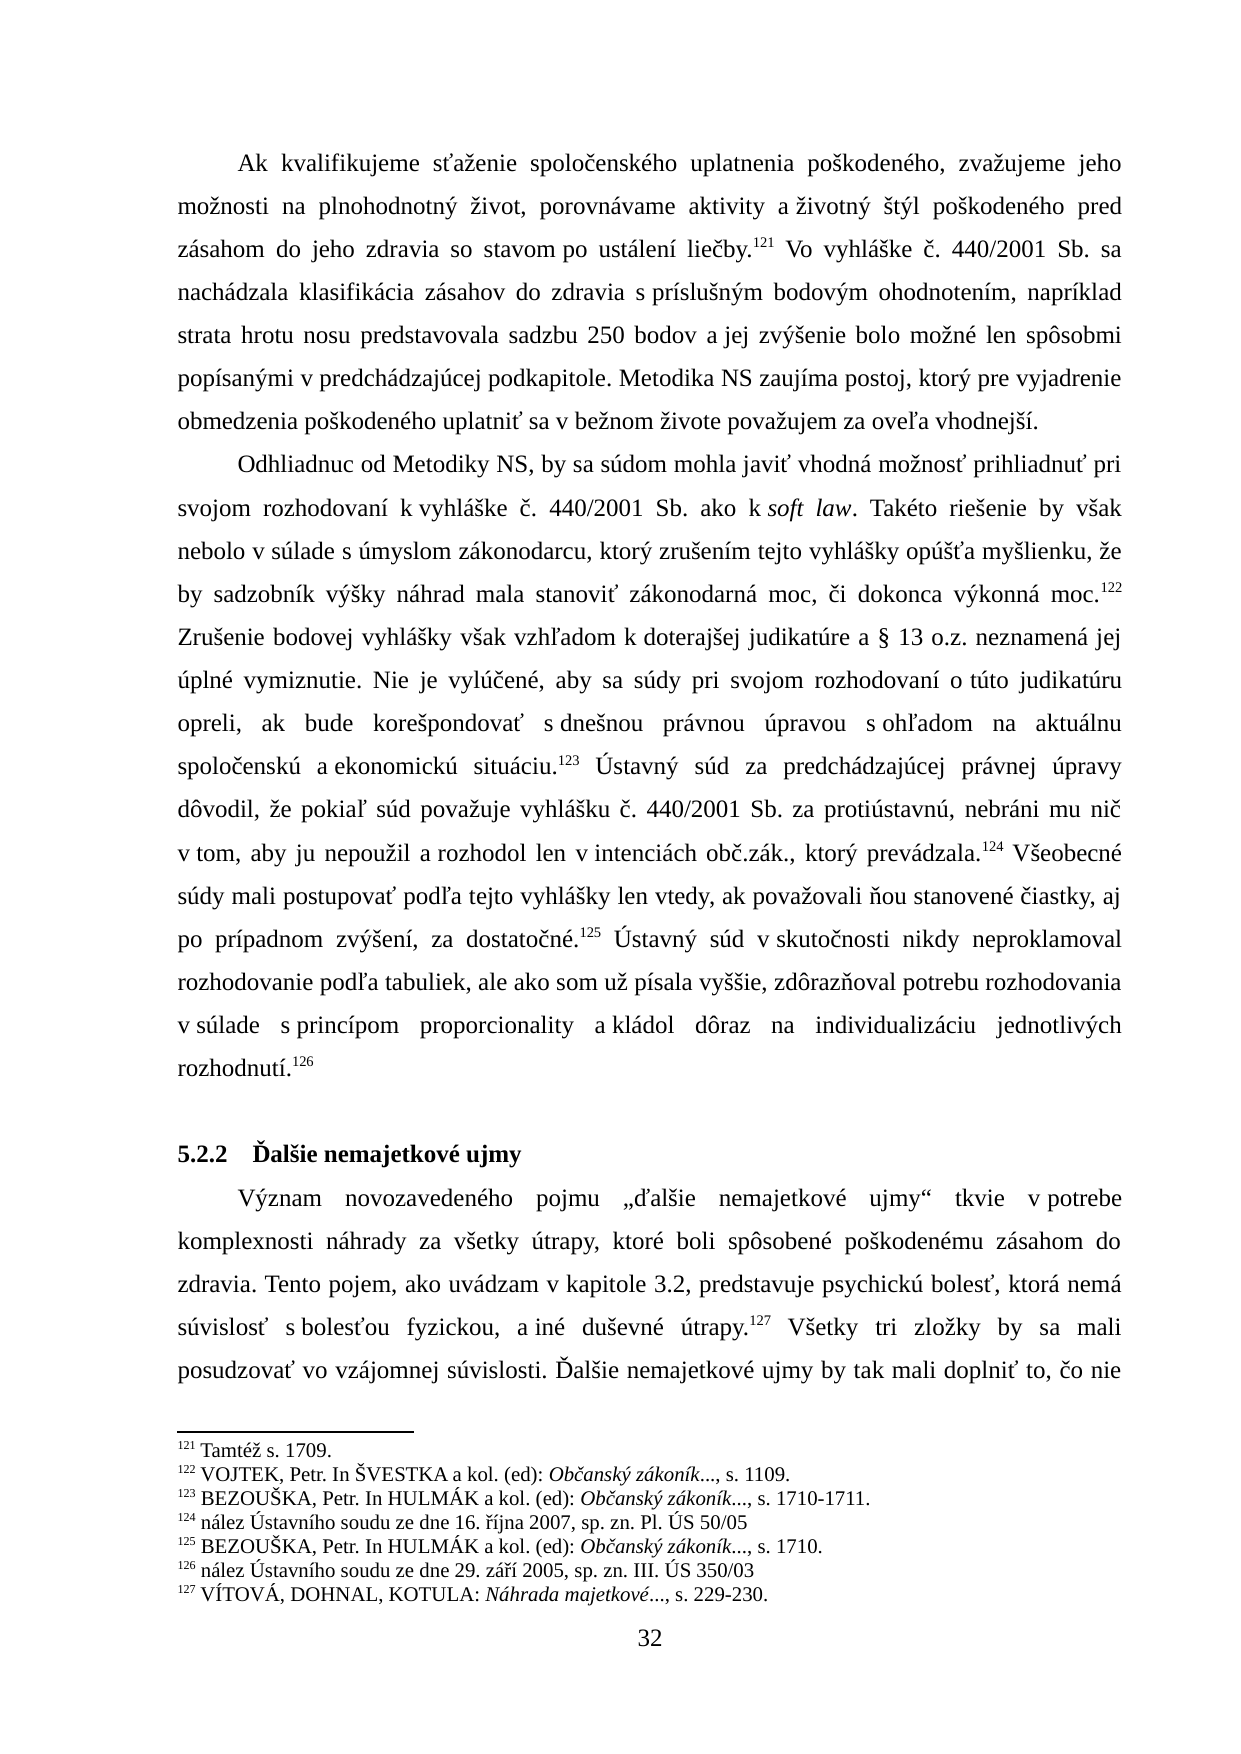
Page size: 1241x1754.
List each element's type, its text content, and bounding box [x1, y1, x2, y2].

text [177, 1183, 1122, 1384]
subtitle Ďalšie nemajetkové ujmy [177, 1139, 1122, 1168]
text Ak kvalifikujeme sťaženie spoločenského uplatnenia poškodeného, zvažujeme jeho možnosti na plnohodnotný život, porovnávame aktivity a životný štýl poškodeného pred zásahom do jeho zdravia so stavom po ustálení liečby. Vo vyhláške č. 440/2001 Sb. sa nachádzala klasifikácia zásahov do zdravia s príslušným bodovým ohodnotením, napríklad strata hrotu nosu predstavovala sadzbu 250 bodov a jej zvýšenie bolo možné len spôsobmi popísanými v predchádzajúcej podkapitole. Metodika NS zaujíma postoj, ktorý pre vyjadrenie obmedzenia poškodeného uplatniť sa v bežnom živote považujem za oveľa vhodnejší. [177, 148, 1122, 435]
text Odhliadnuc od Metodiky NS, by sa súdom mohla javiť vhodná možnosť prihliadnuť pri svojom rozhodovaní k vyhláške č. 440/2001 Sb. ako k soft law. Takéto riešenie by však nebolo v súlade s úmyslom zákonodarcu, ktorý zrušením tejto vyhlášky opúšťa myšlienku, že by sadzobník výšky náhrad mala stanoviť zákonodarná moc, či dokonca výkonná moc. Zrušenie bodovej vyhlášky však vzhľadom k doterajšej judikatúre a § 13 o.z. neznamená jej úplné vymiznutie. Nie je vylúčené, aby sa súdy pri svojom rozhodovaní o túto judikatúru opreli, ak bude korešpondovať s dnešnou právnou úpravou s ohľadom na aktuálnu spoločenskú a ekonomickú situáciu. Ústavný súd za predchádzajúcej právnej úpravy dôvodil, že pokiaľ súd považuje vyhlášku č. 440/2001 Sb. za protiústavnú, nebráni mu nič v tom, aby ju nepoužil a rozhodol len v intenciách obč.zák., ktorý prevádzala. Všeobecné súdy mali postupovať podľa tejto vyhlášky len vtedy, ak považovali ňou stanovené čiastky, aj po prípadnom zvýšení, za dostatočné. Ústavný súd v skutočnosti nikdy neproklamoval rozhodovanie podľa tabuliek, ale ako som už písala vyššie, zdôrazňoval potrebu rozhodovania v súlade s princípom proporcionality a kládol dôraz na individualizáciu jednotlivých rozhodnutí. [177, 449, 1122, 1082]
